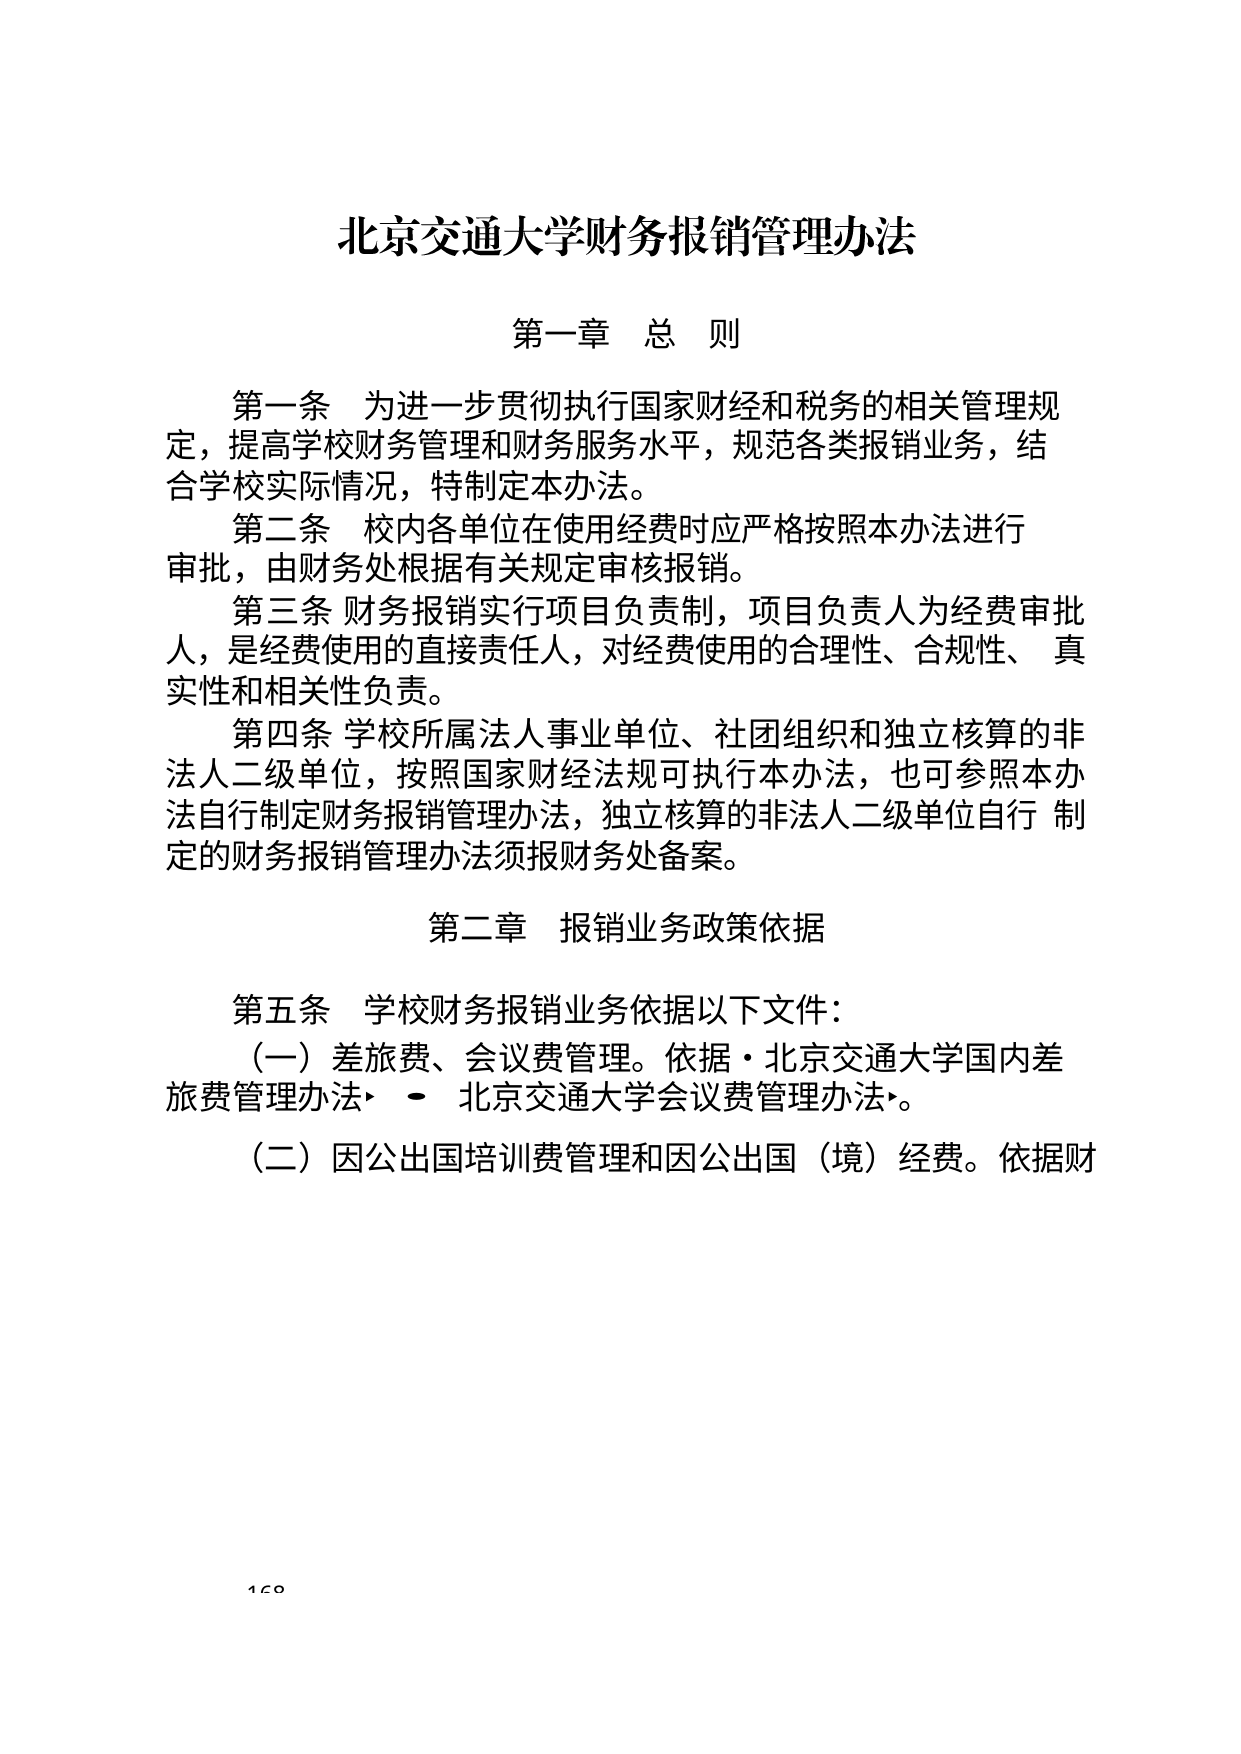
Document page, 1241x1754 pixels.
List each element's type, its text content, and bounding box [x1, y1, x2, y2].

text 第五条 学校财务报销业务依据以下文件： [231, 970, 1176, 1035]
text 第一章 总 则 [77, 298, 1176, 358]
text （二）因公出国培训费管理和因公出国（境）经费。依据财 [231, 1119, 1176, 1183]
text 第二章 报销业务政策依据 [77, 902, 1176, 950]
text （一）差旅费、会议费管理。依据•北京交通大学国内差旅费管理办法‣•北京交通大学会议费管理办法‣。 [166, 1037, 1087, 1119]
text 第三条 财务报销实行项目负责制，项目负责人为经费审批人，是经费使用的直接责任人，对经费使用的合理性、合规性、 真实性和相关性负责。 [166, 590, 1087, 713]
picture [337, 212, 957, 263]
text 第二条 校内各单位在使用经费时应严格按照本办法进行 审批，由财务处根据有关规定审核报销。 [166, 508, 1055, 590]
text 第四条 学校所属法人事业单位、社团组织和独立核算的非法人二级单位，按照国家财经法规可执行本办法，也可参照本办 法自行制定财务报销管理办法，独立核算的非法人二级单位自行 制定的财务报销管理办法须报财务处备案。 [166, 714, 1087, 878]
text 第一条 为进一步贯彻执行国家财经和税务的相关管理规 定，提高学校财务管理和财务服务水平，规范各类报销业务，结 合学校实际情况，特制定本办法。 [166, 385, 1087, 508]
